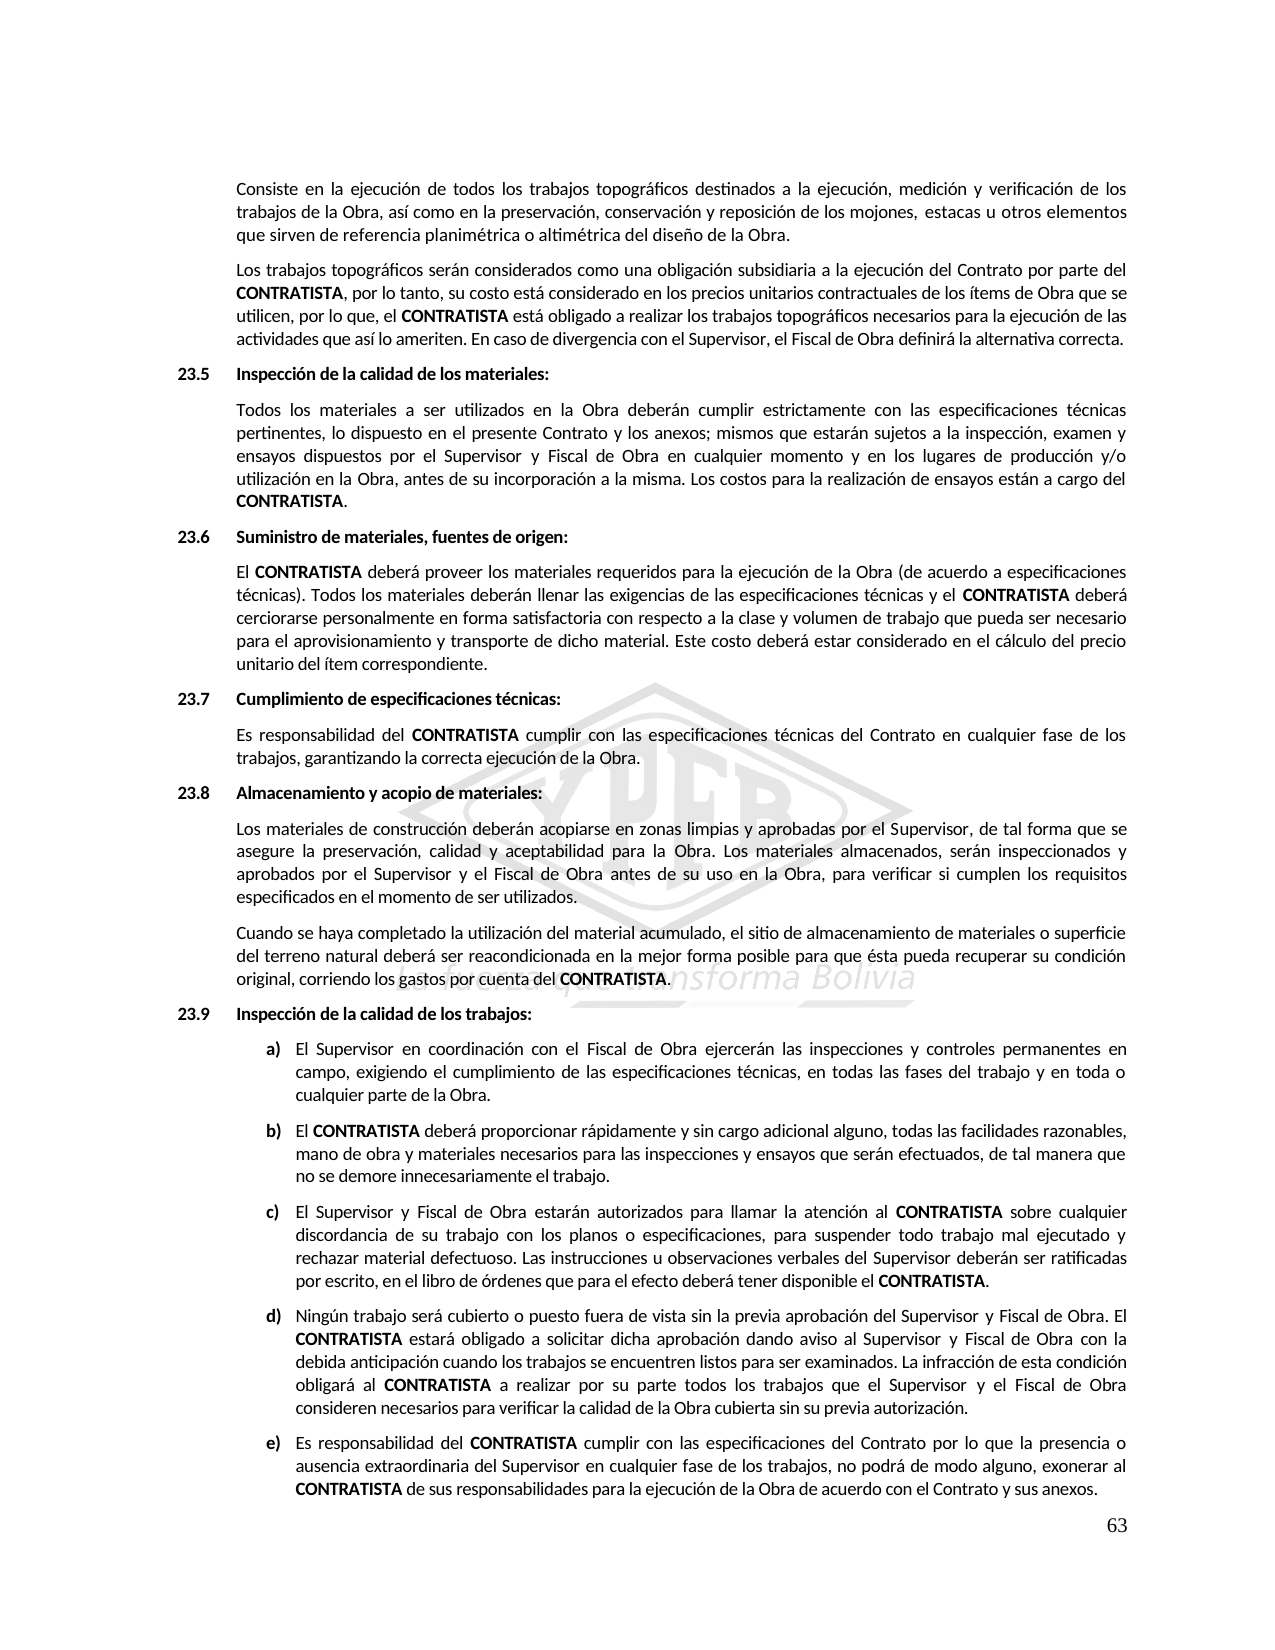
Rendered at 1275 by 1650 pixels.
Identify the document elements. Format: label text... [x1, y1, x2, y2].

list El Supervisor en coordinación con el Fiscal de Obra ejercerán las inspecciones y controles permanentes en campo, exigiendo el cumplimiento de las especificaciones técnicas, en todas las fases del trabajo y en toda o cualquier parte de la Obra. [266, 1038, 1127, 1106]
list Ningún trabajo será cubierto o puesto fuera de vista sin la previa aprobación del Supervisor y Fiscal de Obra. El CONTRATISTA estará obligado a solicitar dicha aprobación dando aviso al Supervisor y Fiscal de Obra con la debida anticipación cuando los trabajos se encuentren listos para ser examinados. La infracción de esta condición obligará al CONTRATISTA a realizar por su parte todos los trabajos que el Supervisor y el Fiscal de Obra consideren necesarios para verificar la calidad de la Obra cubierta sin su previa autorización. [266, 1304, 1127, 1419]
text Es responsabilidad del CONTRATISTA cumplir con las especificaciones técnicas del Contrato en cualquier fase de los trabajos, garantizando la correcta ejecución de la Obra. [236, 723, 1127, 769]
text Consiste en la ejecución de todos los trabajos topográficos destinados a la ejecución, medición y verificación de los trabajos de la Obra, así como en la preservación, conservación y reposición de los mojones, estacas u otros elementos que sirven de referencia planimétrica o altimétrica del diseño de la Obra. [236, 177, 1127, 246]
list Es responsabilidad del CONTRATISTA cumplir con las especificaciones del Contrato por lo que la presencia o ausencia extraordinaria del Supervisor en cualquier fase de los trabajos, no podrá de modo alguno, exonerar al CONTRATISTA de sus responsabilidades para la ejecución de la Obra de acuerdo con el Contrato y sus anexos. [266, 1431, 1127, 1500]
text El CONTRATISTA deberá proveer los materiales requeridos para la ejecución de la Obra (de acuerdo a especificaciones técnicas). Todos los materiales deberán llenar las exigencias de las especificaciones técnicas y el CONTRATISTA deberá cerciorarse personalmente en forma satisfactoria con respecto a la clase y volumen de trabajo que pueda ser necesario para el aprovisionamiento y transporte de dicho material. Este costo deberá estar considerado en el cálculo del precio unitario del ítem correspondiente. [236, 561, 1127, 675]
list El CONTRATISTA deberá proporcionar rápidamente y sin cargo adicional alguno, todas las facilidades razonables, mano de obra y materiales necesarios para las inspecciones y ensayos que serán efectuados, de tal manera que no se demore innecesariamente el trabajo. [266, 1119, 1127, 1188]
text 23.8 Almacenamiento y acopio de materiales: [177, 781, 1127, 804]
text Todos los materiales a ser utilizados en la Obra deberán cumplir estrictamente con las especificaciones técnicas pertinentes, lo dispuesto en el presente Contrato y los anexos; mismos que estarán sujetos a la inspección, examen y ensayos dispuestos por el Supervisor y Fiscal de Obra en cualquier momento y en los lugares de producción y/o utilización en la Obra, antes de su incorporación a la misma. Los costos para la realización de ensayos están a cargo del CONTRATISTA. [236, 398, 1127, 513]
text Cuando se haya completado la utilización del material acumulado, el sitio de almacenamiento de materiales o superficie del terreno natural deberá ser reacondicionada en la mejor forma posible para que ésta pueda recuperar su condición original, corriendo los gastos por cuenta del CONTRATISTA. [236, 921, 1127, 990]
list El Supervisor y Fiscal de Obra estarán autorizados para llamar la atención al CONTRATISTA sobre cualquier discordancia de su trabajo con los planos o especificaciones, para suspender todo trabajo mal ejecutado y rechazar material defectuoso. Las instrucciones u observaciones verbales del Supervisor deberán ser ratificadas por escrito, en el libro de órdenes que para el efecto deberá tener disponible el CONTRATISTA. [266, 1200, 1127, 1292]
text 23.5 Inspección de la calidad de los materiales: [177, 363, 1127, 386]
text 23.9 Inspección de la calidad de los trabajos: [177, 1002, 1127, 1025]
text Los materiales de construcción deberán acopiarse en zonas limpias y aprobadas por el Supervisor, de tal forma que se asegure la preservación, calidad y aceptabilidad para la Obra. Los materiales almacenados, serán inspeccionados y aprobados por el Supervisor y el Fiscal de Obra antes de su uso en la Obra, para verificar si cumplen los requisitos especificados en el momento de ser utilizados. [236, 817, 1127, 908]
text Los trabajos topográficos serán considerados como una obligación subsidiaria a la ejecución del Contrato por parte del CONTRATISTA, por lo tanto, su costo está considerado en los precios unitarios contractuales de los ítems de Obra que se utilicen, por lo que, el CONTRATISTA está obligado a realizar los trabajos topográficos necesarios para la ejecución de las actividades que así lo ameriten. En caso de divergencia con el Supervisor, el Fiscal de Obra definirá la alternativa correcta. [236, 258, 1127, 350]
text 23.6 Suministro de materiales, fuentes de origen: [177, 525, 1127, 548]
text 23.7 Cumplimiento de especificaciones técnicas: [177, 688, 1127, 711]
